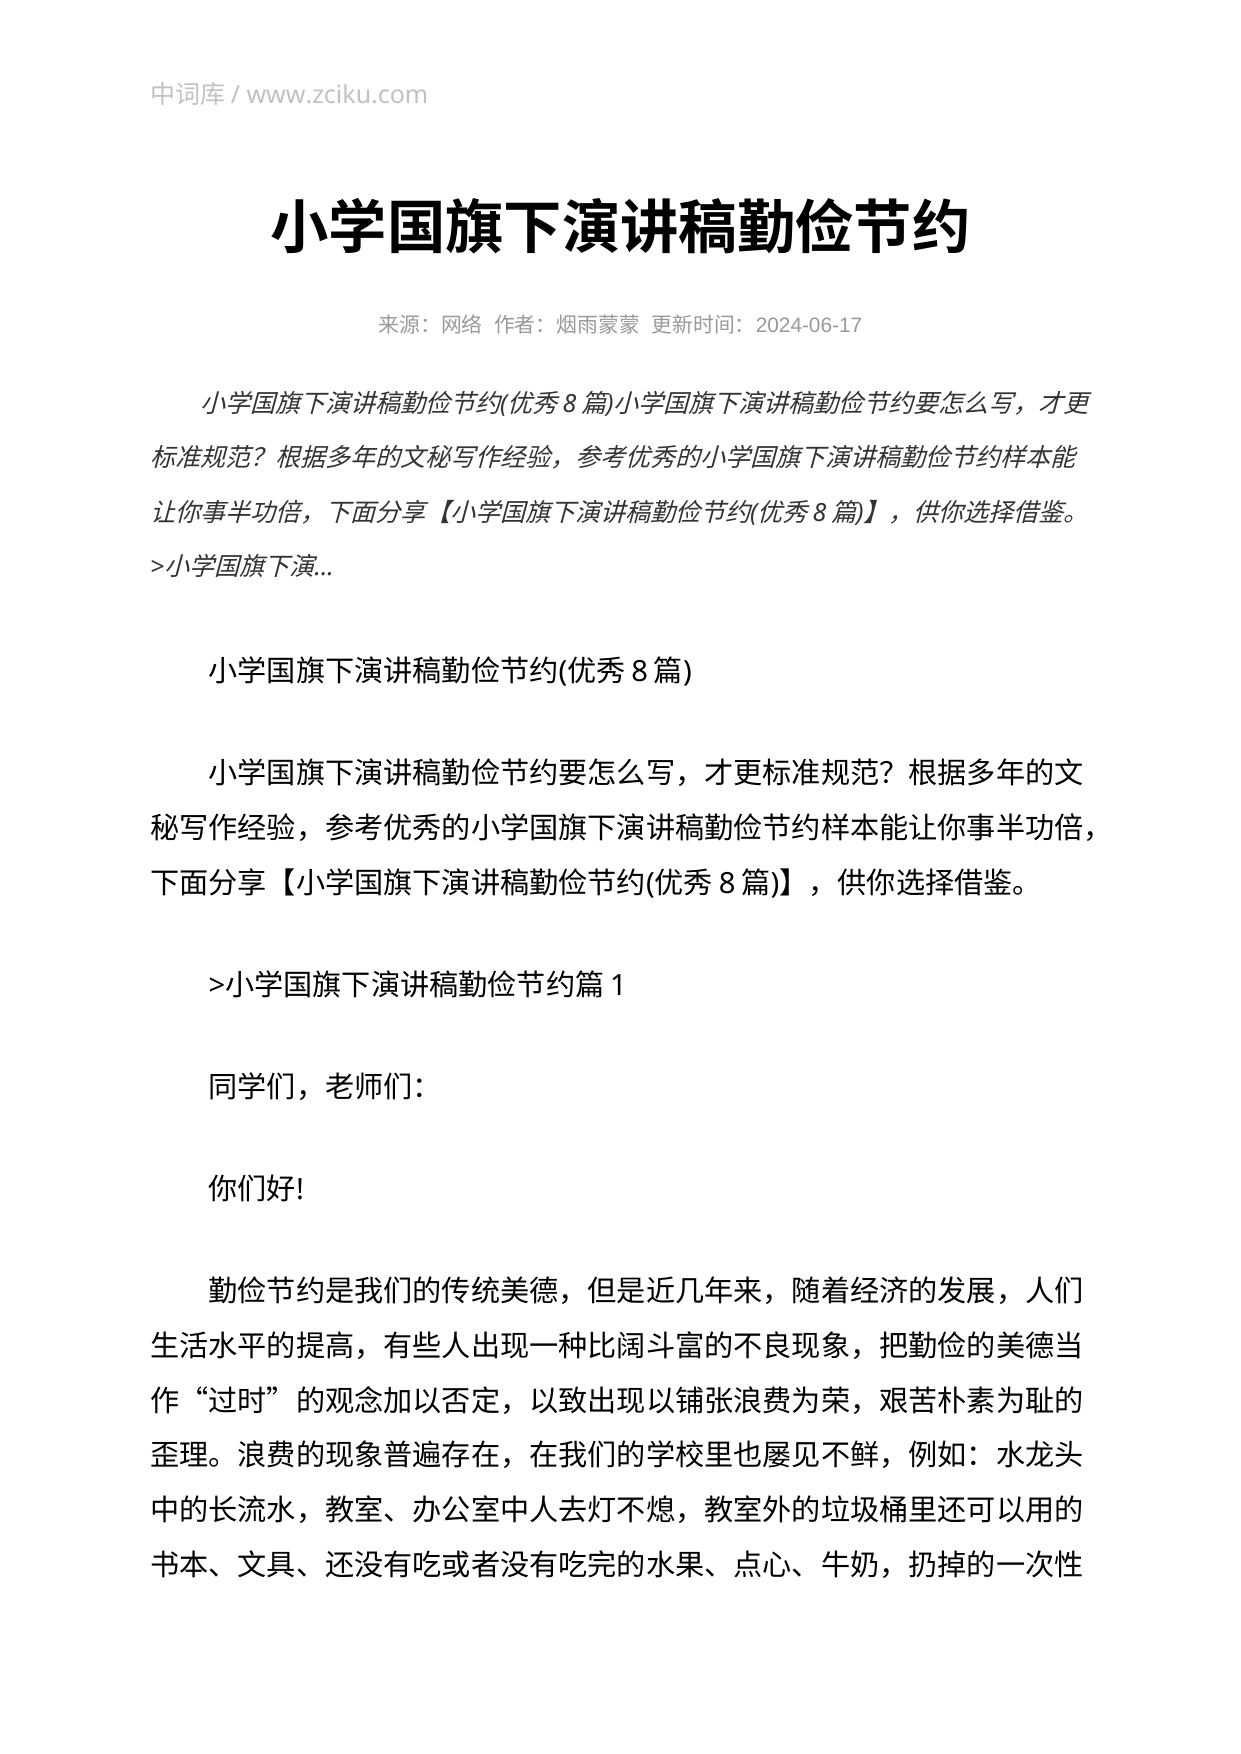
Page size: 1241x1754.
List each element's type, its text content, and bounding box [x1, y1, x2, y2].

text 小学国旗下演讲稿勤俭节约(优秀8篇) [150, 648, 1090, 690]
text 你们好! [150, 1165, 1090, 1208]
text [150, 1267, 1090, 1584]
text 小学国旗下演讲稿勤俭节约要怎么写，才更标准规范？根据多年的文秘写作经验，参考优秀的小学国旗下演讲稿勤俭节约样本能让你事半功倍，下面分享【小学国旗下演讲稿勤俭节约(优秀8篇)】，供你选择借鉴。 [150, 750, 1090, 902]
subtitle 小学国旗下演讲稿勤俭节约 [150, 181, 1090, 266]
text 来源：网络 作者：烟雨蒙蒙 更新时间：2024-06-17 [150, 313, 1090, 337]
text >小学国旗下演讲稿勤俭节约篇1 [150, 962, 1090, 1004]
text 小学国旗下演讲稿勤俭节约(优秀8篇)小学国旗下演讲稿勤俭节约要怎么写，才更标准规范？根据多年的文秘写作经验，参考优秀的小学国旗下演讲稿勤俭节约样本能让你事半功倍，下面分享【小学国旗下演讲稿勤俭节约(优秀8篇)】，供你选择借鉴。>小学国旗下演... [150, 383, 1090, 583]
text 同学们，老师们： [150, 1063, 1090, 1106]
